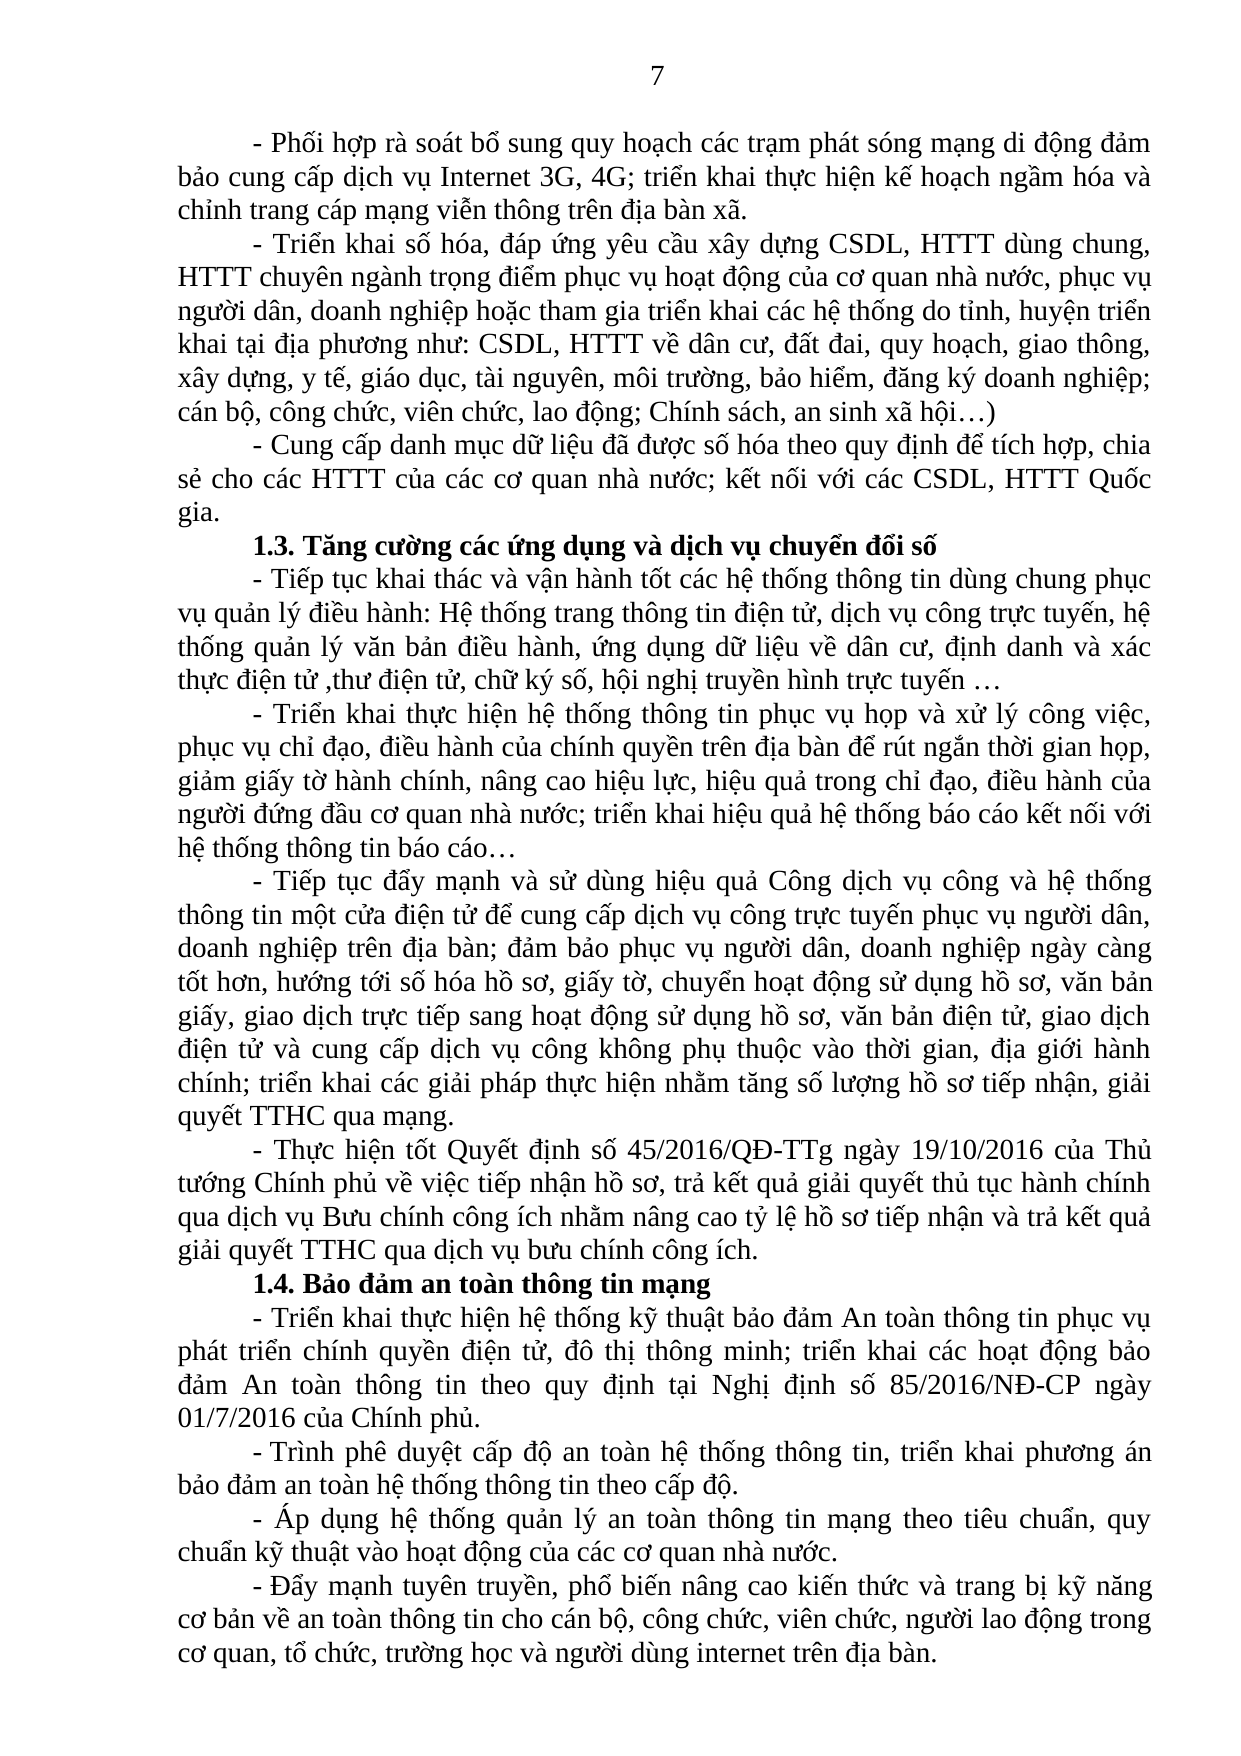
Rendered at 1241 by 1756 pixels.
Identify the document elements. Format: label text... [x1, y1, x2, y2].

list Triển khai số hóa, đáp ứng yêu cầu xây dựng CSDL, HTTT dùng chung, HTTT chuyên ngành trọng điểm phục vụ hoạt động của cơ quan nhà nước, phục vụ người dân, doanh nghiệp hoặc tham gia triển khai các hệ thống do tỉnh, huyện triển khai tại địa phương như: CSDL, HTTT về dân cư, đất đai, quy hoạch, giao thông, xây dựng, y tế, giáo dục, tài nguyên, môi trường, bảo hiểm, đăng ký doanh nghiệp; cán bộ, công chức, viên chức, lao động; Chính sách, an sinh xã hội…) [177, 226, 1153, 427]
subtitle Bảo đảm an toàn thông tin mạng [252, 1266, 1165, 1300]
list Phối hợp rà soát bổ sung quy hoạch các trạm phát sóng mạng di động đảm bảo cung cấp dịch vụ Internet 3G, 4G; triển khai thực hiện kế hoạch ngầm hóa và chỉnh trang cáp mạng viễn thông trên địa bàn xã. [177, 125, 1153, 226]
list Đẩy mạnh tuyên truyền, phổ biến nâng cao kiến thức và trang bị kỹ năng cơ bản về an toàn thông tin cho cán bộ, công chức, viên chức, người lao động trong cơ quan, tổ chức, trường học và người dùng internet trên địa bàn. [177, 1568, 1153, 1669]
subtitle Tăng cường các ứng dụng và dịch vụ chuyển đổi số [252, 528, 1165, 562]
list Triển khai thực hiện hệ thống kỹ thuật bảo đảm An toàn thông tin phục vụ phát triển chính quyền điện tử, đô thị thông minh; triển khai các hoạt động bảo đảm An toàn thông tin theo quy định tại Nghị định số 85/2016/NĐ-CP ngày 01/7/2016 của Chính phủ. [177, 1300, 1153, 1434]
list Triển khai thực hiện hệ thống thông tin phục vụ họp và xử lý công việc, phục vụ chỉ đạo, điều hành của chính quyền trên địa bàn để rút ngắn thời gian họp, giảm giấy tờ hành chính, nâng cao hiệu lực, hiệu quả trong chỉ đạo, điều hành của người đứng đầu cơ quan nhà nước; triển khai hiệu quả hệ thống báo cáo kết nối với hệ thống thông tin báo cáo… [177, 696, 1153, 863]
list Thực hiện tốt Quyết định số 45/2016/QĐ-TTg ngày 19/10/2016 của Thủ tướng Chính phủ về việc tiếp nhận hồ sơ, trả kết quả giải quyết thủ tục hành chính qua dịch vụ Bưu chính công ích nhằm nâng cao tỷ lệ hồ sơ tiếp nhận và trả kết quả giải quyết TTHC qua dịch vụ bưu chính công ích. [177, 1132, 1153, 1266]
list Tiếp tục đẩy mạnh và sử dùng hiệu quả Công dịch vụ công và hệ thống thông tin một cửa điện tử để cung cấp dịch vụ công trực tuyến phục vụ người dân, doanh nghiệp trên địa bàn; đảm bảo phục vụ người dân, doanh nghiệp ngày càng tốt hơn, hướng tới số hóa hồ sơ, giấy tờ, chuyển hoạt động sử dụng hồ sơ, văn bản giấy, giao dịch trực tiếp sang hoạt động sử dụng hồ sơ, văn bản điện tử, giao dịch điện tử và cung cấp dịch vụ công không phụ thuộc vào thời gian, địa giới hành chính; triển khai các giải pháp thực hiện nhằm tăng số lượng hồ sơ tiếp nhận, giải quyết TTHC qua mạng. [177, 863, 1153, 1132]
list Cung cấp danh mục dữ liệu đã được số hóa theo quy định để tích hợp, chia sẻ cho các HTTT của các cơ quan nhà nước; kết nối với các CSDL, HTTT Quốc gia. [177, 427, 1153, 528]
list Áp dụng hệ thống quản lý an toàn thông tin mạng theo tiêu chuẩn, quy chuẩn kỹ thuật vào hoạt động của các cơ quan nhà nước. [177, 1501, 1152, 1568]
list Trình phê duyệt cấp độ an toàn hệ thống thông tin, triển khai phương án bảo đảm an toàn hệ thống thông tin theo cấp độ. [177, 1434, 1152, 1501]
list Tiếp tục khai thác và vận hành tốt các hệ thống thông tin dùng chung phục vụ quản lý điều hành: Hệ thống trang thông tin điện tử, dịch vụ công trực tuyến, hệ thống quản lý văn bản điều hành, ứng dụng dữ liệu về dân cư, định danh và xác thực điện tử ,thư điện tử, chữ ký số, hội nghị truyền hình trực tuyến … [177, 562, 1153, 696]
